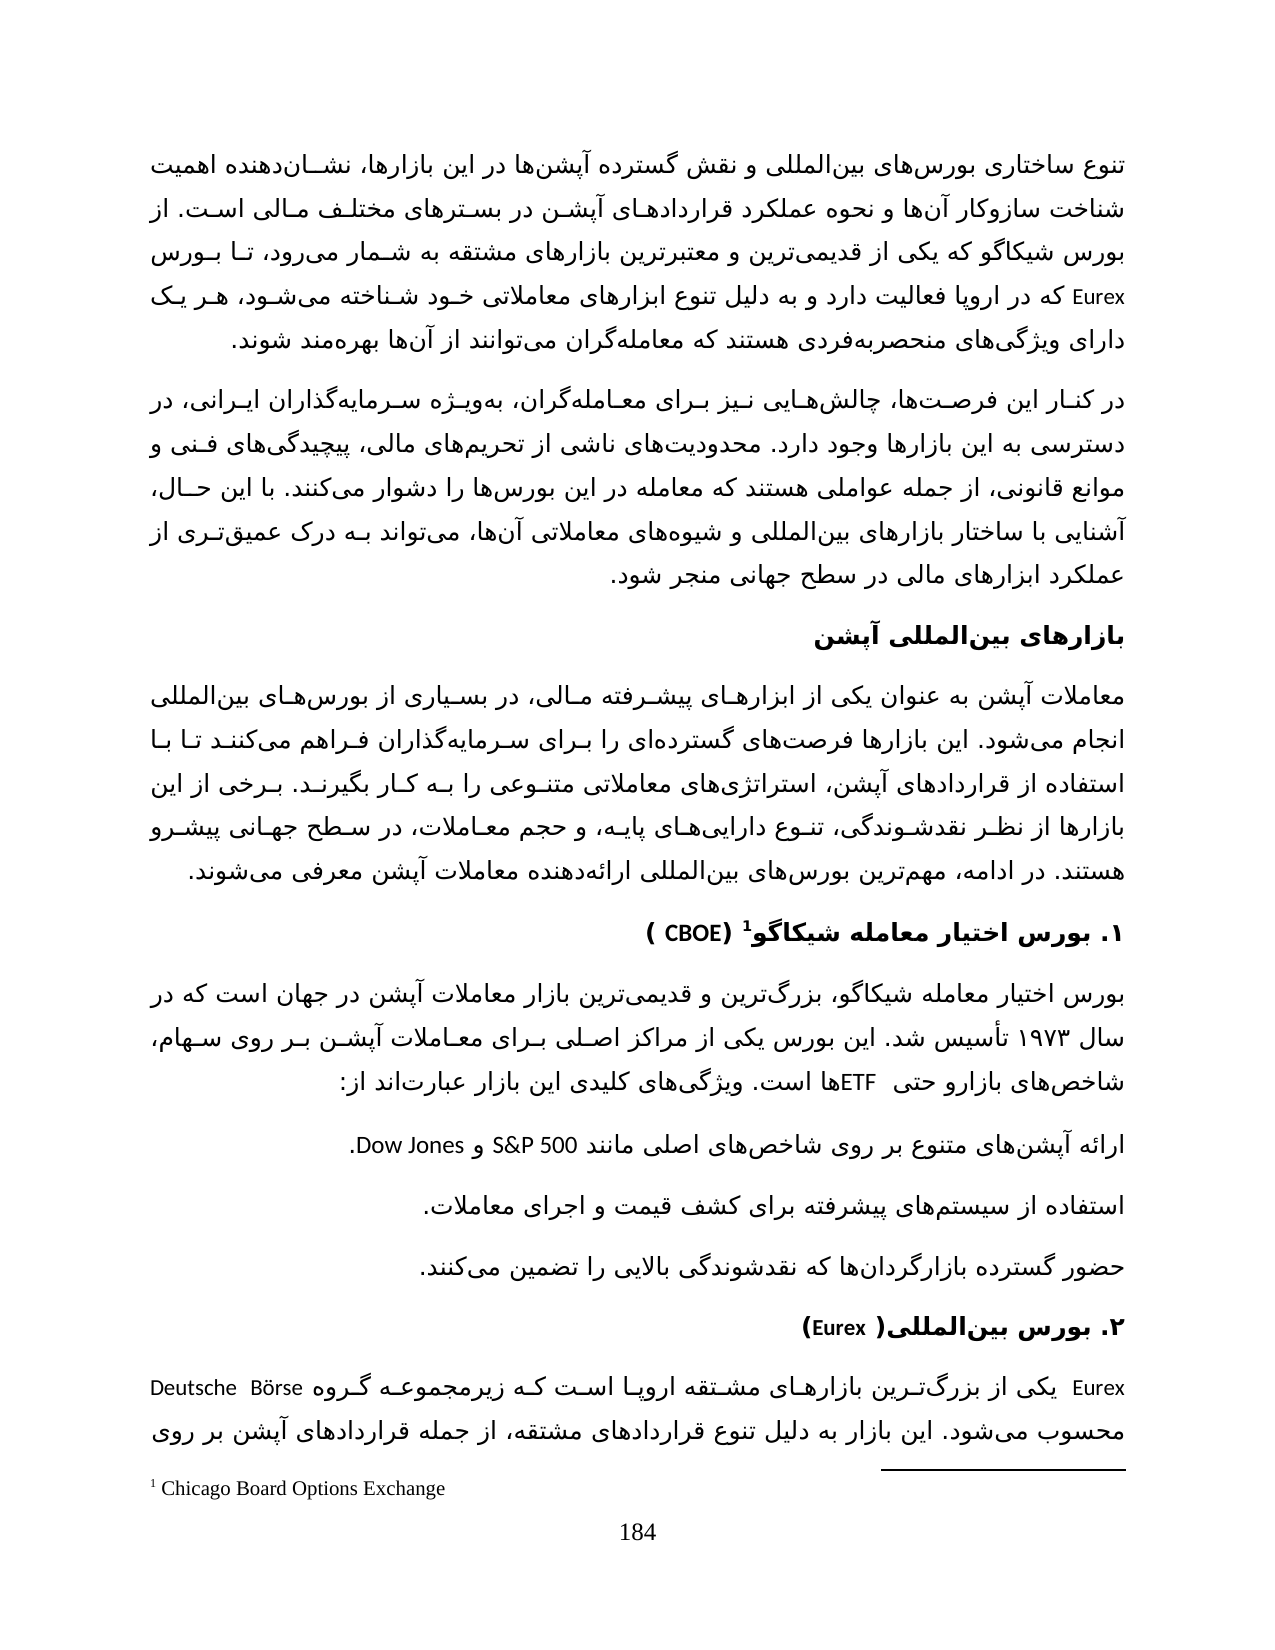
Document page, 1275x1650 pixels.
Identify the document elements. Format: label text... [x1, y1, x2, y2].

text بورس اختیار معامله شیکاگو، بزرگ‌ترین و قدیمی‌ترین بازار معاملات آپشن در جهان است که در سال ۱۹۷۳ تأسیس شد. این بورس یکی از مراکز اصلی برای معاملات آپشن بر روی سهام، شاخص‌های بازارو حتی ETFها است. ویژگی‌های کلیدی این بازار عبارت‌اند از: [150, 979, 1125, 1097]
text تنوع ساختاری بورس‌های بین‌المللی و نقش گسترده آپشن‌ها در این بازارها، نشان‌دهنده اهمیت شناخت سازوکار آن‌ها و نحوه عملکرد قراردادهای آپشن در بسترهای مختلف مالی است. از بورس شیکاگو که یکی از قدیمی‌ترین و معتبرترین بازارهای مشتقه به شمار می‌رود، تا بورس Eurex که در اروپا فعالیت دارد و به دلیل تنوع ابزارهای معاملاتی خود شناخته می‌شود، هر یک دارای ویژگی‌های منحصربه‌فردی هستند که معامله‌گران می‌توانند از آن‌ها بهره‌مند شوند. [150, 150, 1125, 354]
text در کنار این فرصت‌ها، چالش‌هایی نیز برای معامله‌گران، به‌ویژه سرمایه‌گذاران ایرانی، در دسترسی به این بازارها وجود دارد. محدودیت‌های ناشی از تحریم‌های مالی، پیچیدگی‌های فنی و موانع قانونی، از جمله عواملی هستند که معامله در این بورس‌ها را دشوار می‌کنند. با این حال، آشنایی با ساختار بازارهای بین‌المللی و شیوه‌های معاملاتی آن‌ها، می‌تواند به درک عمیق‌تری از عملکرد ابزارهای مالی در سطح جهانی منجر شود. [150, 385, 1125, 589]
text ارائه آپشن‌های متنوع بر روی شاخص‌های اصلی مانند S&P 500 و Dow Jones. [150, 1129, 1125, 1159]
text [150, 1373, 1125, 1446]
text ۱. بورس اختیار معامله شیکاگو (CBOE ) [150, 917, 1125, 947]
text ۲. بورس بین‌المللی( Eurex) [150, 1312, 1125, 1341]
text بازارهای بین‌المللی آپشن [150, 621, 1125, 650]
text حضور گسترده بازارگردان‌ها که نقدشوندگی بالایی را تضمین می‌کنند. [150, 1252, 1125, 1281]
text معاملات آپشن به عنوان یکی از ابزارهای پیشرفته مالی، در بسیاری از بورس‌های بین‌المللی انجام می‌شود. این بازارها فرصت‌های گسترده‌ای را برای سرمایه‌گذاران فراهم می‌کنند تا با استفاده از قراردادهای آپشن، استراتژی‌های معاملاتی متنوعی را به کار بگیرند. برخی از این بازارها از نظر نقدشوندگی، تنوع دارایی‌های پایه، و حجم معاملات، در سطح جهانی پیشرو هستند. در ادامه، مهم‌ترین بورس‌های بین‌المللی ارائه‌دهنده معاملات آپشن معرفی می‌شوند. [150, 681, 1125, 885]
text استفاده از سیستم‌های پیشرفته برای کشف قیمت و اجرای معاملات. [150, 1191, 1125, 1221]
